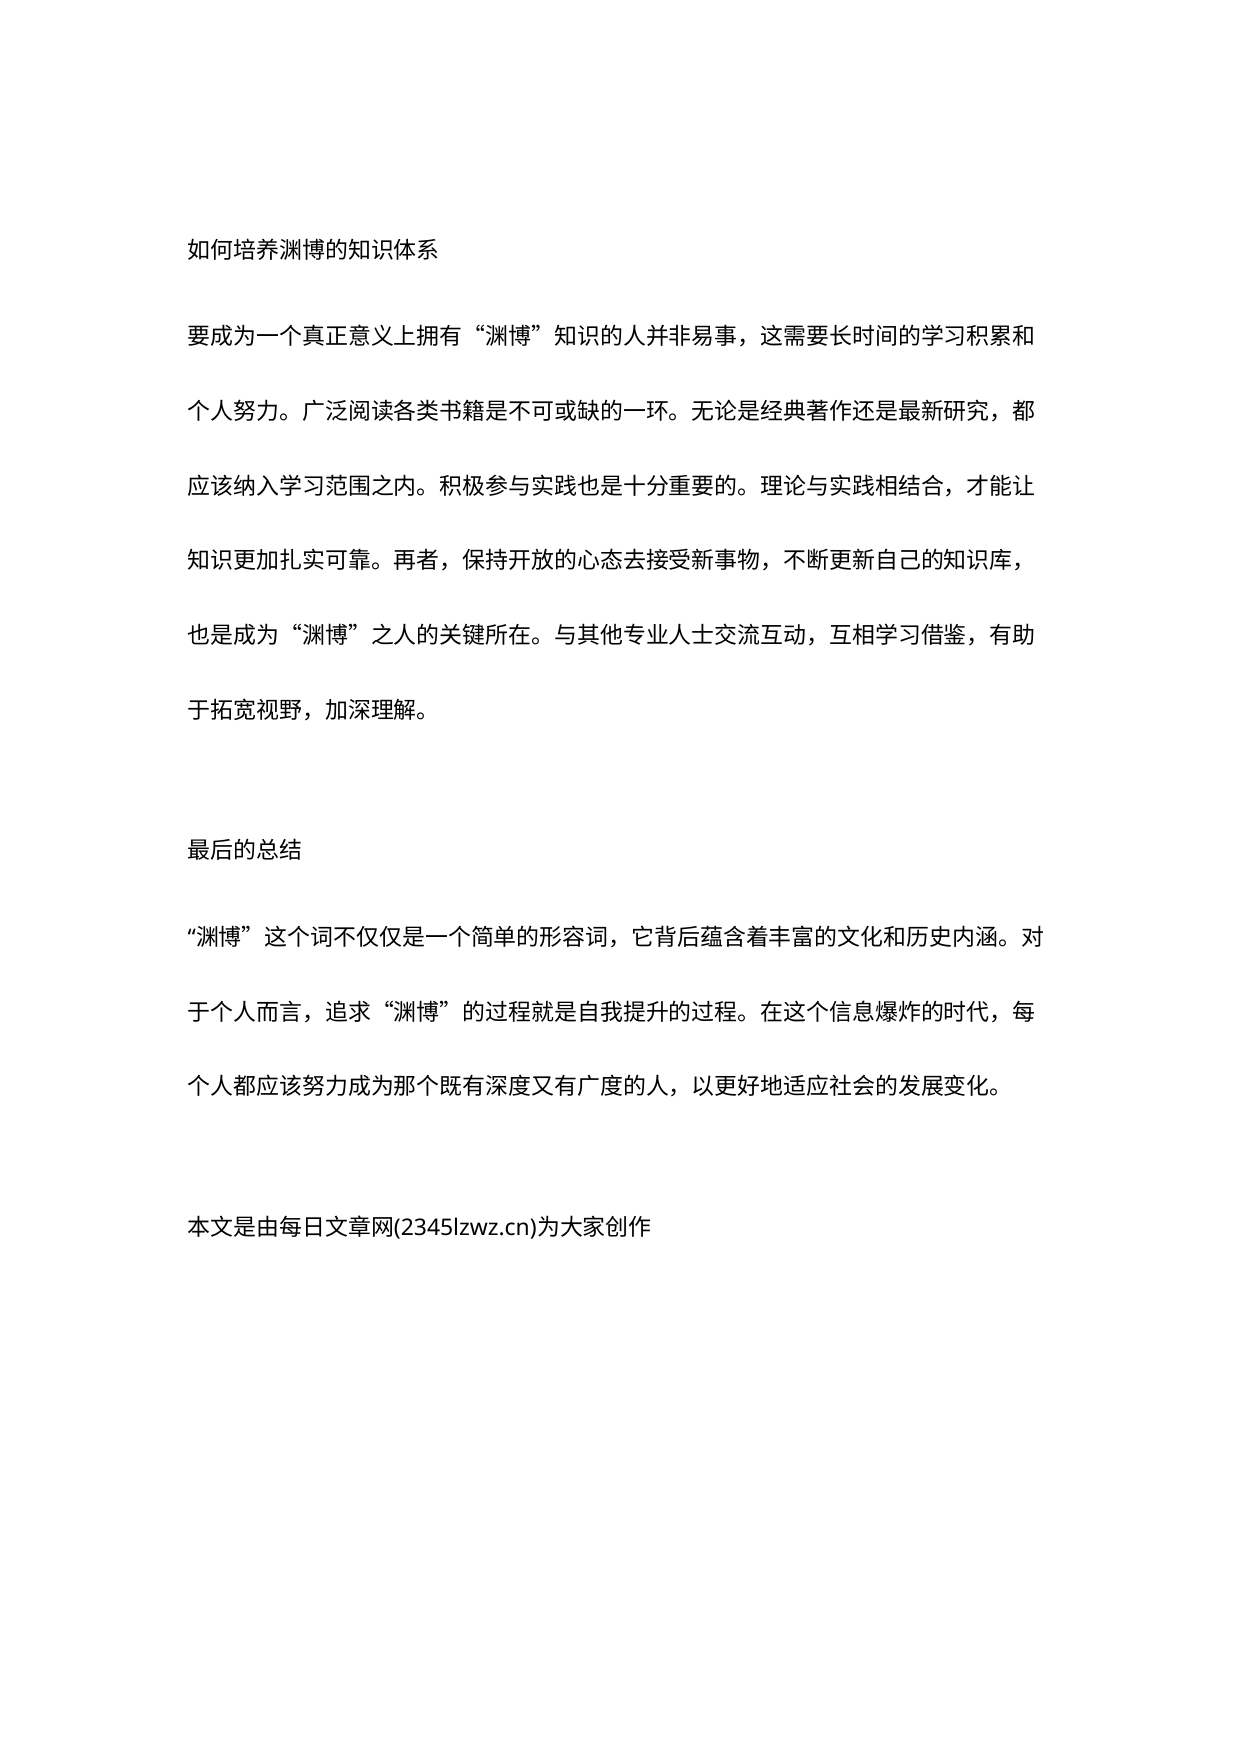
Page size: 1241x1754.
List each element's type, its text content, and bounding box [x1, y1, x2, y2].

text 如何培养渊博的知识体系 [187, 216, 1053, 281]
text “渊博”这个词不仅仅是一个简单的形容词，它背后蕴含着丰富的文化和历史内涵。对于个人而言，追求“渊博”的过程就是自我提升的过程。在这个信息爆炸的时代，每个人都应该努力成为那个既有深度又有广度的人，以更好地适应社会的发展变化。 [187, 903, 1053, 1117]
text 最后的总结 [187, 816, 1053, 881]
text 本文是由每日文章网(2345lzwz.cn)为大家创作 [187, 1193, 1053, 1258]
text 要成为一个真正意义上拥有“渊博”知识的人并非易事，这需要长时间的学习积累和个人努力。广泛阅读各类书籍是不可或缺的一环。无论是经典著作还是最新研究，都应该纳入学习范围之内。积极参与实践也是十分重要的。理论与实践相结合，才能让知识更加扎实可靠。再者，保持开放的心态去接受新事物，不断更新自己的知识库，也是成为“渊博”之人的关键所在。与其他专业人士交流互动，互相学习借鉴，有助于拓宽视野，加深理解。 [187, 302, 1053, 741]
